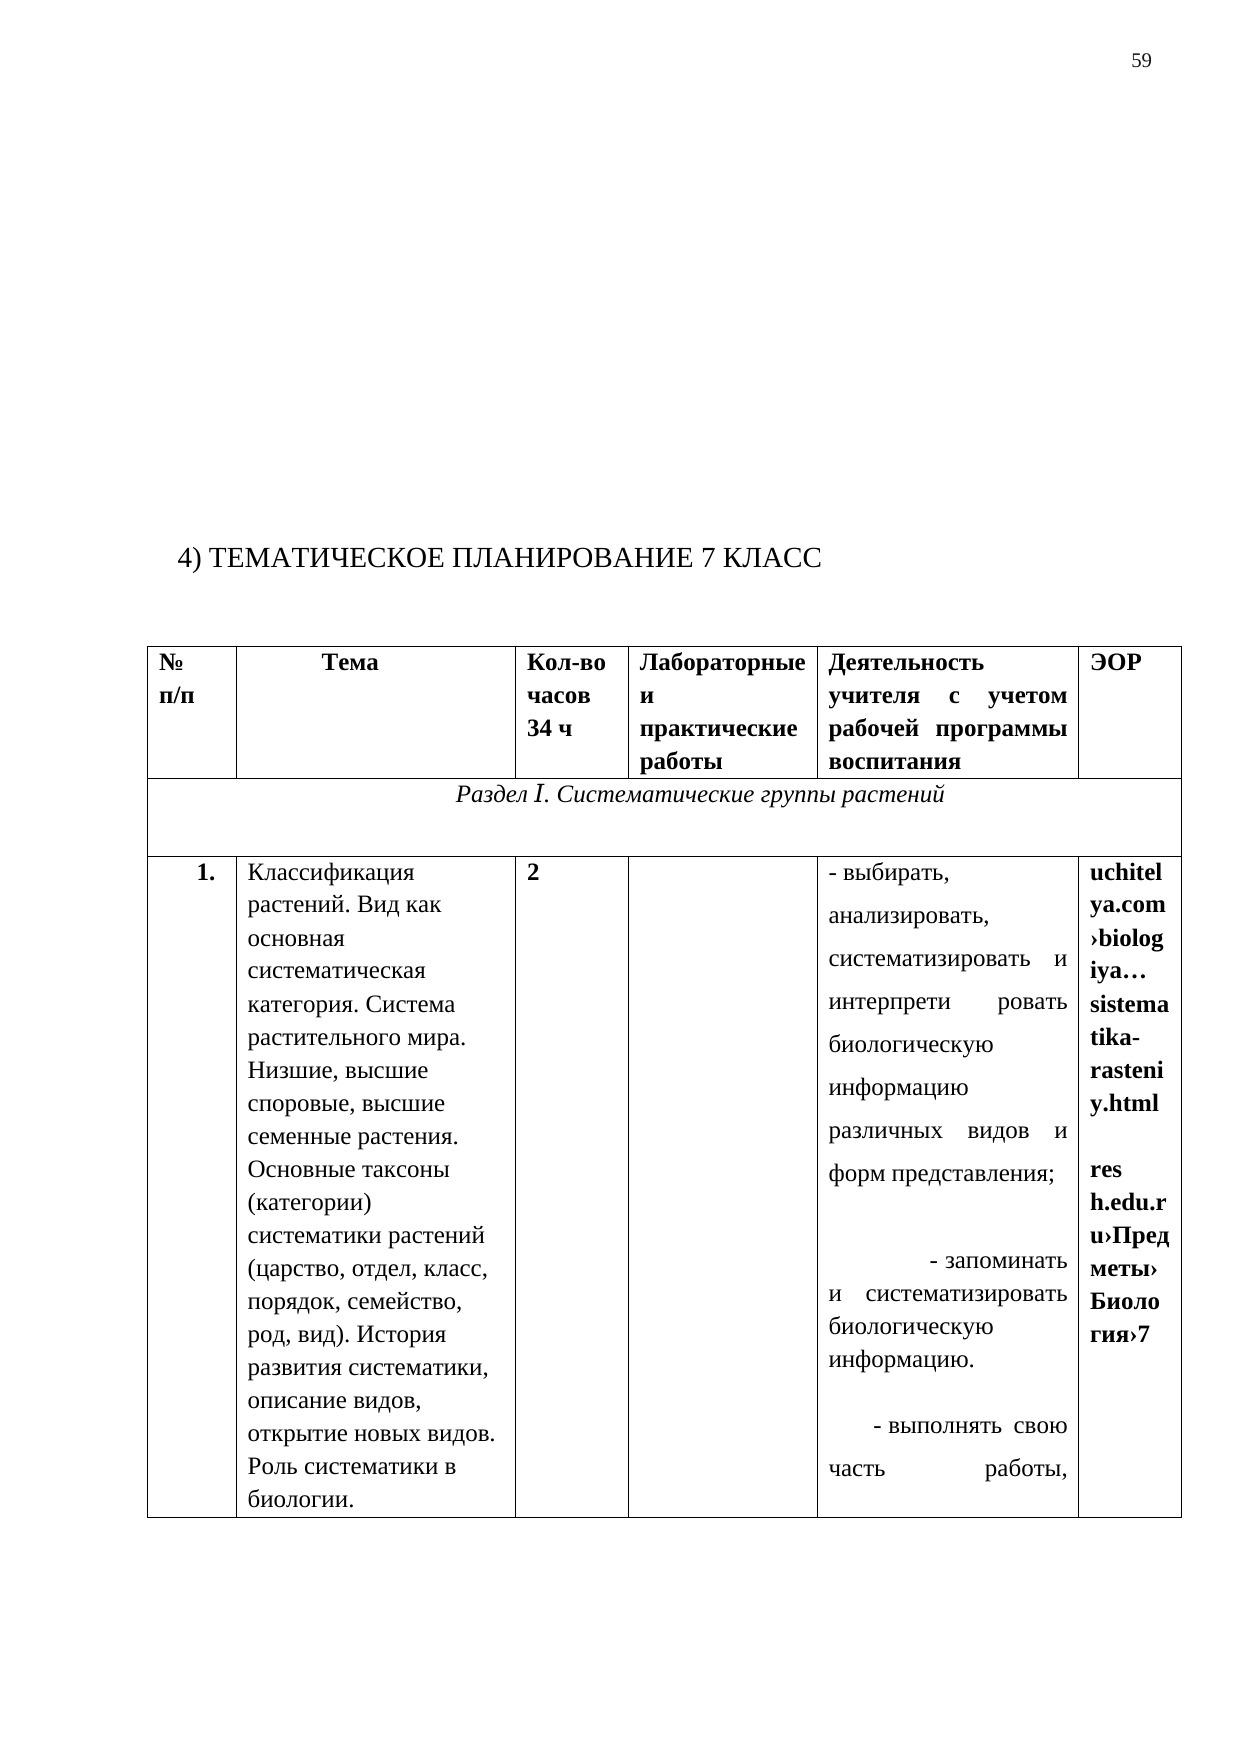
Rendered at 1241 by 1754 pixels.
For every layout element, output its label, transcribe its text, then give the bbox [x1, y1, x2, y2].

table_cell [818, 857, 1078, 1517]
table_header Кол-во часов 34 ч [516, 647, 628, 778]
table_cell Раздел Ⅰ. Систематические группы растений [148, 779, 1181, 856]
table_cell [148, 857, 236, 1517]
table_header Лабораторные и практические работы [629, 647, 817, 778]
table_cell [1079, 857, 1181, 1517]
table_cell [629, 857, 817, 1517]
table_header Деятельность учителя с учетом рабочей программы воспитания [818, 647, 1078, 778]
table_header Тема [237, 647, 515, 778]
table_cell Классификация растений. Вид как основная систематическая категория. Система растительного мира. Низшие, высшие споровые, высшие семенные растения. Основные таксоны (категории) систематики растений (царство, отдел, класс, порядок, семейство, род, вид). История развития систематики, описание видов, открытие новых видов. Роль систематики в биологии. [237, 857, 515, 1517]
table_header № п/п [148, 647, 236, 778]
table_header ЭОР [1079, 647, 1181, 778]
text 4) ТЕМАТИЧЕСКОЕ ПЛАНИРОВАНИЕ 7 КЛАСС [177, 540, 1152, 573]
table_cell 2 [516, 857, 628, 1517]
